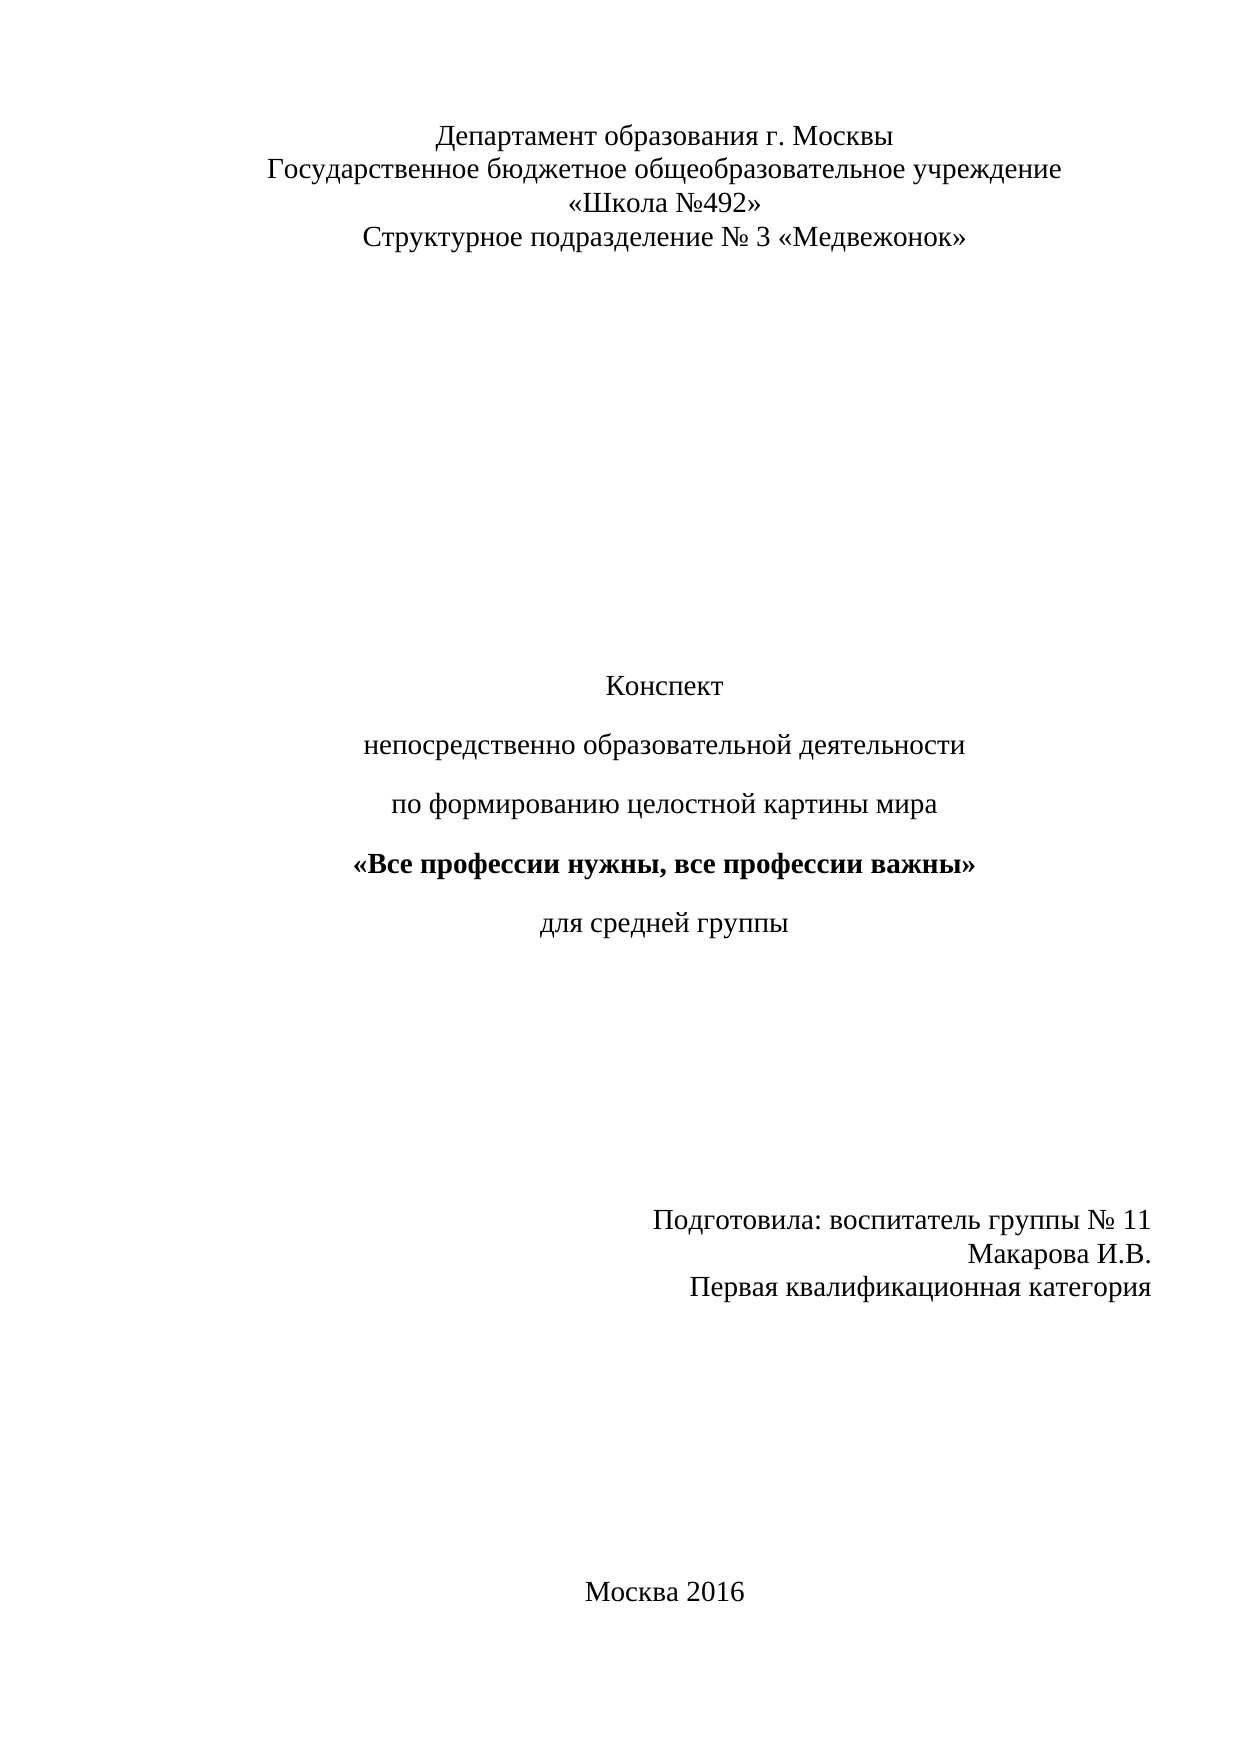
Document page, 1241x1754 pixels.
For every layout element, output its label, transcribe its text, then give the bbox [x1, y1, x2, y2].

text Структурное подразделение № 3 «Медвежонок» [177, 219, 1152, 252]
text Москва 2016 [177, 1574, 1152, 1607]
text по формированию целостной картины мира [177, 787, 1152, 820]
text непосредственно образовательной деятельности [177, 727, 1152, 761]
text Департамент образования г. Москвы [177, 118, 1152, 152]
text Государственное бюджетное общеобразовательное учреждение [177, 152, 1152, 185]
text Макарова И.В. [177, 1236, 1152, 1269]
text «Все профессии нужны, все профессии важны» [177, 846, 1152, 879]
text Первая квалификационная категория [177, 1269, 1152, 1303]
text «Школа №492» [177, 185, 1152, 219]
text Подготовила: воспитатель группы № 11 [177, 1202, 1152, 1236]
text для средней группы [177, 905, 1152, 939]
text Конспект [177, 668, 1152, 701]
